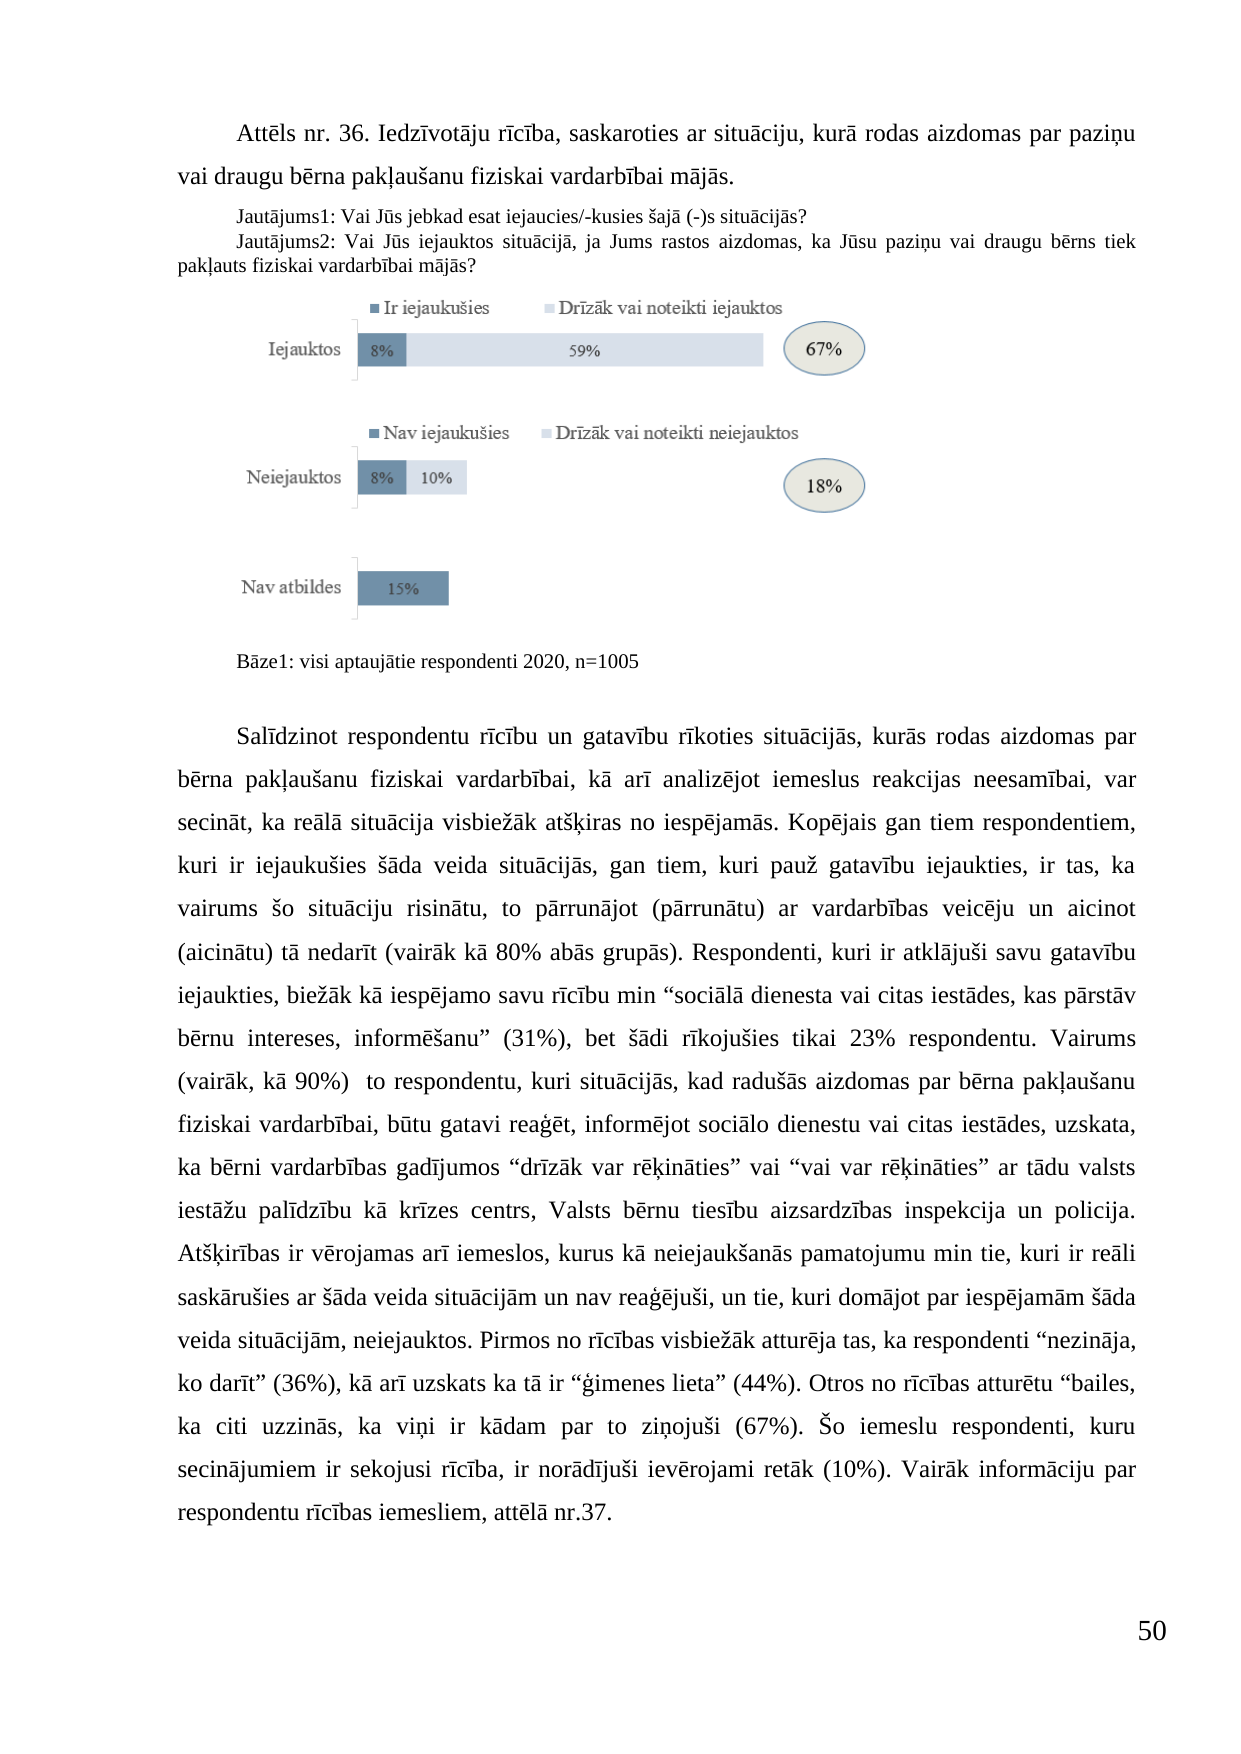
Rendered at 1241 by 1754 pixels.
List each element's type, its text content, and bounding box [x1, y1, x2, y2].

list Bāze1: visi aptaujātie respondenti 2020, n=1005 [177, 649, 1137, 673]
text Jautājums1: Vai Jūs jebkad esat iejaucies/-kusies šajā (-)s situācijās? [177, 204, 1137, 228]
list Salīdzinot respondentu rīcību un gatavību rīkoties situācijās, kurās rodas aizdomas par bērna pakļaušanu fiziskai vardarbībai, kā arī analizējot iemeslus reakcijas neesamībai, var secināt, ka reālā situācija visbiežāk atšķiras no iespējamās. Kopējais gan tiem respondentiem, kuri ir iejaukušies šāda veida situācijās, gan tiem, kuri pauž gatavību iejaukties, ir tas, ka vairums šo situāciju risinātu, to pārrunājot (pārrunātu) ar vardarbības veicēju un aicinot (aicinātu) tā nedarīt (vairāk kā 80% abās grupās). Respondenti, kuri ir atklājuši savu gatavību iejaukties, biežāk kā iespējamo savu rīcību min “sociālā dienesta vai citas iestādes, kas pārstāv bērnu intereses, informēšanu” (31%), bet šādi rīkojušies tikai 23% respondentu. Vairums (vairāk, kā 90%) to respondentu, kuri situācijās, kad radušās aizdomas par bērna pakļaušanu fiziskai vardarbībai, būtu gatavi reaģēt, informējot sociālo dienestu vai citas iestādes, uzskata, ka bērni vardarbības gadījumos “drīzāk var rēķināties” vai “vai var rēķināties” ar tādu valsts iestāžu palīdzību kā krīzes centrs, Valsts bērnu tiesību aizsardzības inspekcija un policija. Atšķirības ir vērojamas arī iemeslos, kurus kā neiejaukšanās pamatojumu min tie, kuri ir reāli saskārušies ar šāda veida situācijām un nav reaģējuši, un tie, kuri domājot par iespējamām šāda veida situācijām, neiejauktos. Pirmos no rīcības visbiežāk atturēja tas, ka respondenti “nezināja, ko darīt” (36%), kā arī uzskats ka tā ir “ģimenes lieta” (44%). Otros no rīcības atturētu “bailes, ka citi uzzinās, ka viņi ir kādam par to ziņojuši (67%). Šo iemeslu respondenti, kuru secinājumiem ir sekojusi rīcība, ir norādījuši ievērojami retāk (10%). Vairāk informāciju par respondentu rīcības iemesliem, attēlā nr.37. [177, 721, 1137, 1526]
list Attēls nr. 36. Iedzīvotāju rīcība, saskaroties ar situāciju, kurā rodas aizdomas par paziņu vai draugu bērna pakļaušanu fiziskai vardarbībai mājās. [177, 118, 1137, 190]
text Jautājums2: Vai Jūs iejauktos situācijā, ja Jums rastos aizdomas, ka Jūsu paziņu vai draugu bērns tiek pakļauts fiziskai vardarbībai mājās? [177, 228, 1137, 277]
picture [236, 276, 887, 636]
